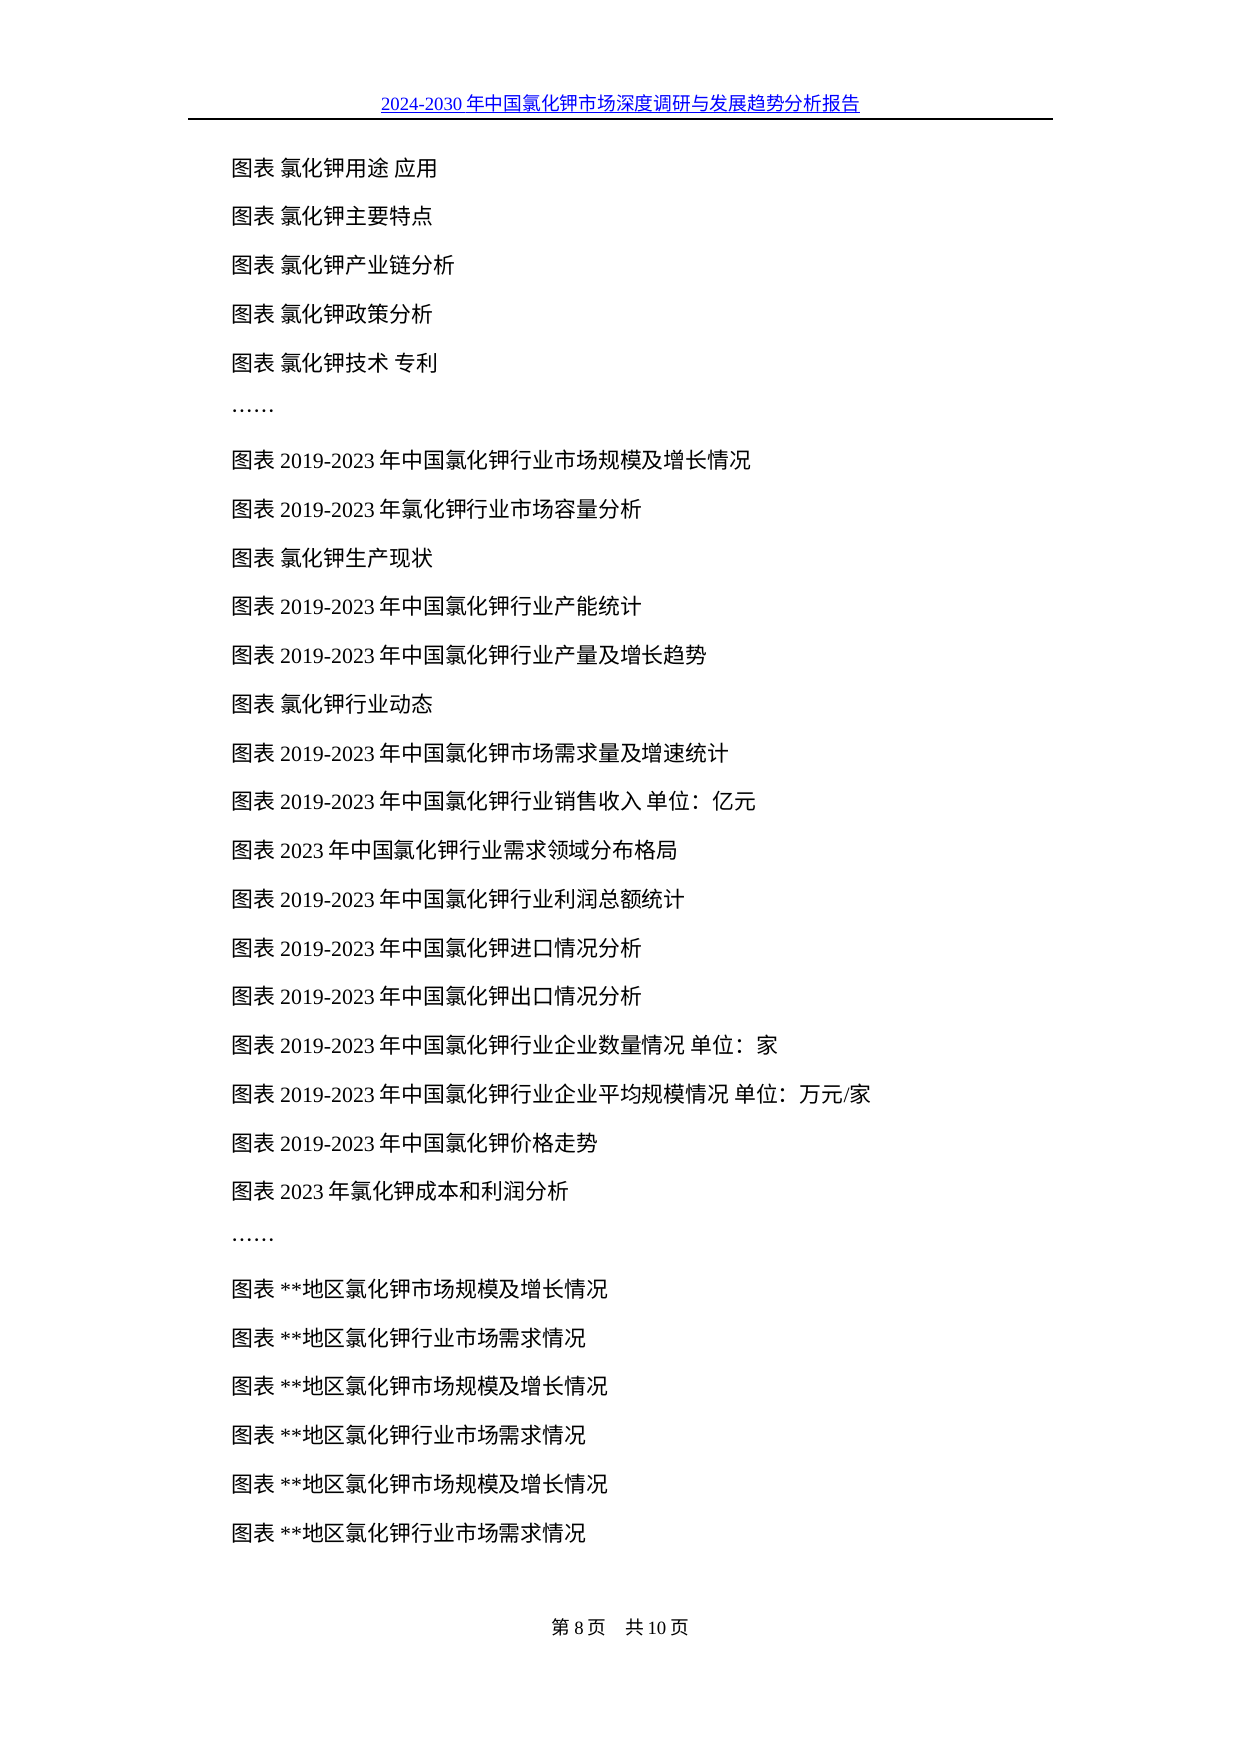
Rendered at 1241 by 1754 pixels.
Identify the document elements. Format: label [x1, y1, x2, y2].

text [187, 150, 1053, 1548]
